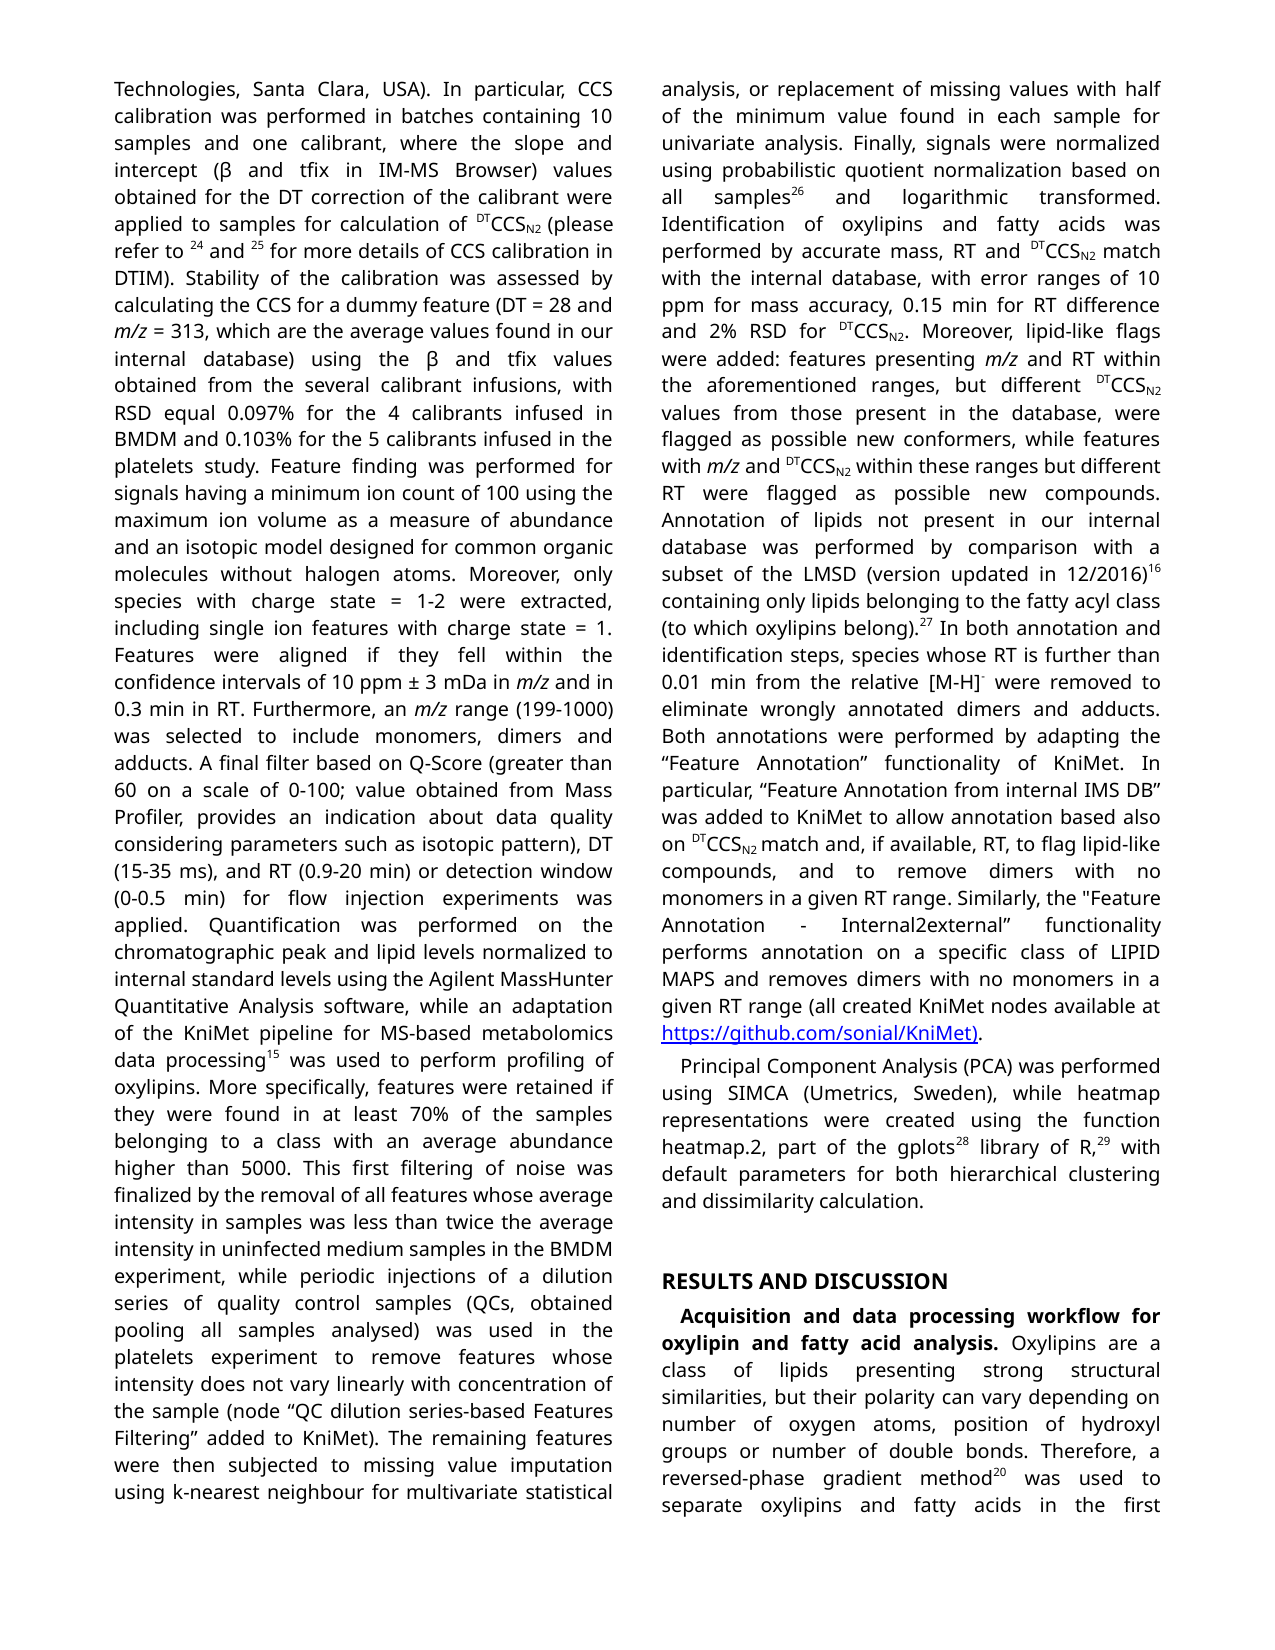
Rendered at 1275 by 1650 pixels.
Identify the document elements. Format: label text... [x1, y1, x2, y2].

subtitle RESULTS AND DISCUSSION [661, 1266, 1161, 1296]
text Principal Component Analysis (PCA) was performed using SIMCA (Umetrics, Sweden), while heatmap representations were created using the function heatmap.2, part of the gplots28 library of R,29 with default parameters for both hierarchical clustering and dissimilarity calculation. [661, 1052, 1161, 1214]
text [661, 1302, 1161, 1518]
